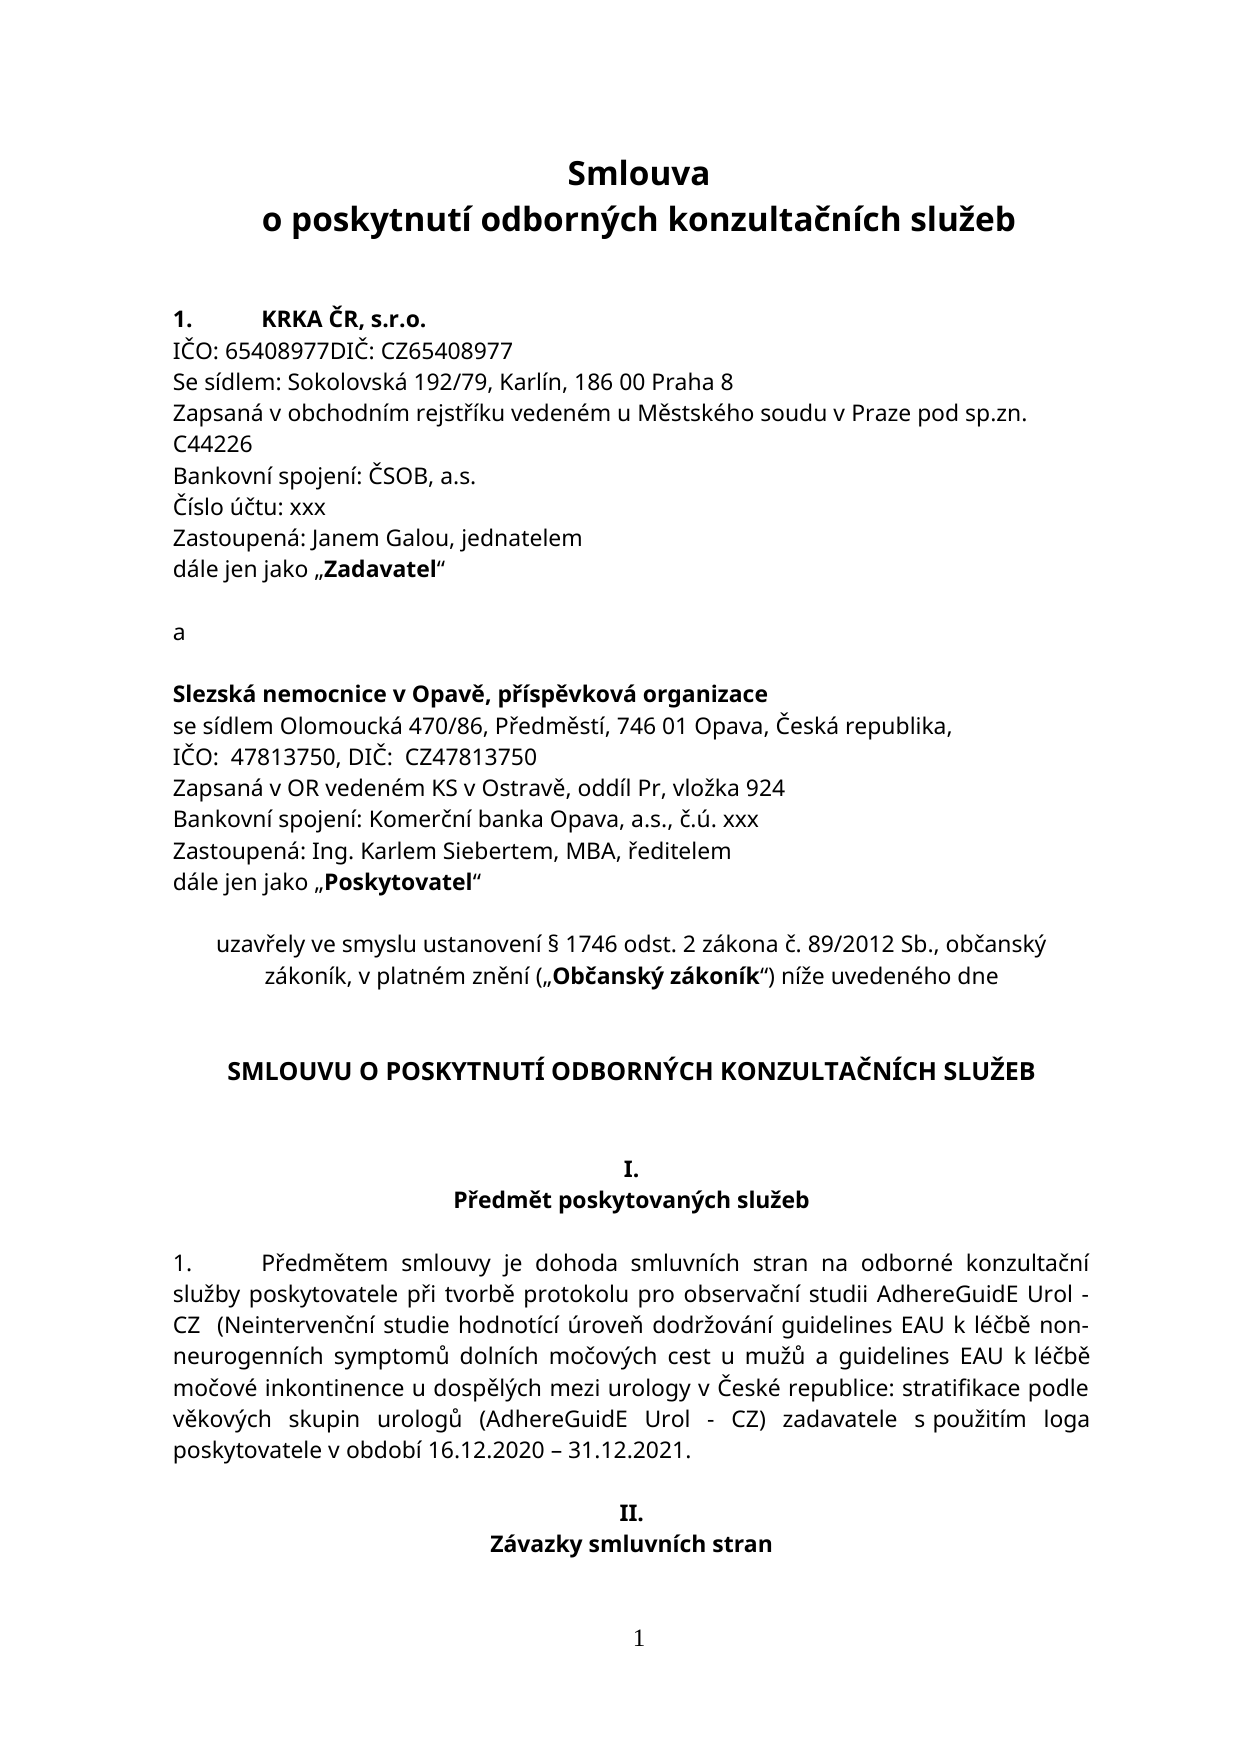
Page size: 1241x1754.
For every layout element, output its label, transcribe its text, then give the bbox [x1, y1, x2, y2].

text Zastoupená: Janem Galou, jednatelem [173, 522, 1090, 553]
text Slezská nemocnice v Opavě, příspěvková organizace [173, 678, 1090, 709]
text Bankovní spojení: Komerční banka Opava, a.s., č.ú. xxx [173, 803, 1090, 834]
text Zastoupená: Ing. Karlem Siebertem, MBA, ředitelem [173, 834, 1090, 866]
text Závazky smluvních stran [173, 1528, 1090, 1559]
text uzavřely ve smyslu ustanovení § 1746 odst. 2 zákona č. 89/2012 Sb., občanský zákoník, v platném znění („Občanský zákoník“) níže uvedeného dne [173, 928, 1090, 991]
text dále jen jako „Poskytovatel“ [173, 866, 1090, 897]
text Zapsaná v OR vedeném KS v Ostravě, oddíl Pr, vložka 924 [173, 772, 1090, 803]
list KRKA ČR, s.r.o. [173, 303, 1090, 334]
text dále jen jako „Zadavatel“ [173, 553, 1090, 584]
text Se sídlem: Sokolovská 192/79, Karlín, 186 00 Praha 8 [173, 366, 1090, 397]
text Zapsaná v obchodním rejstříku vedeném u Městského soudu v Praze pod sp.zn. C44226 [173, 397, 1090, 459]
text Předmět poskytovaných služeb [173, 1184, 1090, 1215]
text I. [173, 1153, 1090, 1184]
text o poskytnutí odborných konzultačních služeb [187, 195, 1090, 241]
text IČO: 65408977DIČ: CZ65408977 [173, 334, 1090, 366]
text SMLOUVU O POSKYTNUTÍ ODBORNÝCH KONZULTAČNÍCH SLUŽEB [173, 1053, 1090, 1087]
text IČO: 47813750, DIČ: CZ47813750 [173, 741, 1090, 772]
list Předmětem smlouvy je dohoda smluvních stran na odborné konzultační služby poskytovatele při tvorbě protokolu pro observační studii AdhereGuidE Urol - CZ (Neintervenční studie hodnotící úroveň dodržování guidelines EAU k léčbě non-neurogenních symptomů dolních močových cest u mužů a guidelines EAU k léčbě močové inkontinence u dospělých mezi urology v České republice: stratifikace podle věkových skupin urologů (AdhereGuidE Urol - CZ) zadavatele s použitím loga poskytovatele v období 16.12.2020 – 31.12.2021. [173, 1246, 1090, 1465]
text a [173, 616, 1090, 647]
text Smlouva [187, 150, 1090, 195]
text Bankovní spojení: ČSOB, a.s. [173, 459, 1090, 491]
text Číslo účtu: xxx [173, 491, 1090, 522]
text se sídlem Olomoucká 470/86, Předměstí, 746 01 Opava, Česká republika, [173, 709, 1090, 741]
subtitle II. [173, 1496, 1090, 1528]
